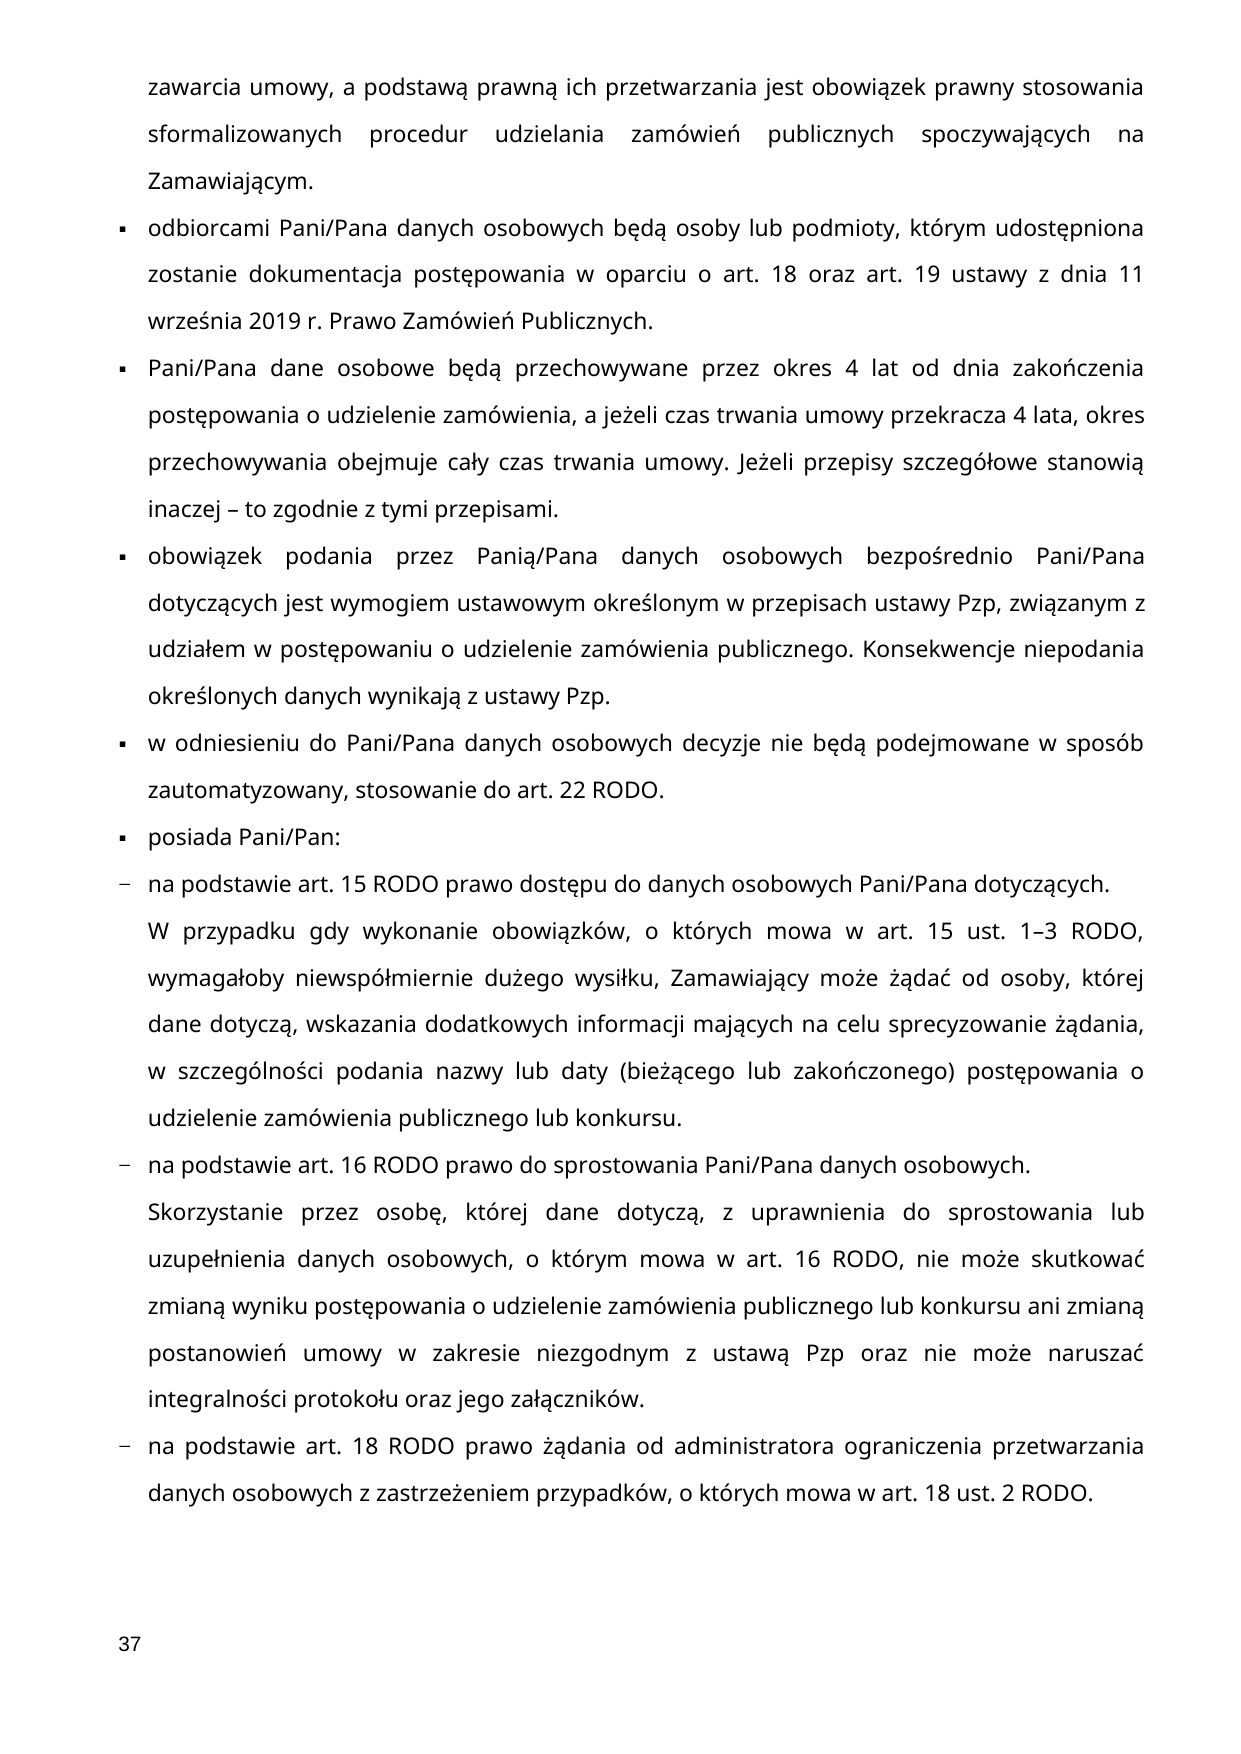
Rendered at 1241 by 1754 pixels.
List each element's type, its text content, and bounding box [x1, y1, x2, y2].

list na podstawie art. 18 RODO prawo żądania od administratora ograniczenia przetwarzania danych osobowych z zastrzeżeniem przypadków, o których mowa w art. 18 ust. 2 RODO. [118, 1430, 1146, 1508]
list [118, 71, 1146, 196]
list na podstawie art. 15 RODO prawo dostępu do danych osobowych Pani/Pana dotyczących. [118, 868, 1146, 899]
list odbiorcami Pani/Pana danych osobowych będą osoby lub podmioty, którym udostępniona zostanie dokumentacja postępowania w oparciu o art. 18 oraz art. 19 ustawy z dnia 11 września 2019 r. Prawo Zamówień Publicznych. [118, 211, 1146, 336]
list posiada Pani/Pan: [118, 821, 1146, 852]
list Pani/Pana dane osobowe będą przechowywane przez okres 4 lat od dnia zakończenia postępowania o udzielenie zamówienia, a jeżeli czas trwania umowy przekracza 4 lata, okres przechowywania obejmuje cały czas trwania umowy. Jeżeli przepisy szczegółowe stanowią inaczej – to zgodnie z tymi przepisami. [118, 352, 1146, 524]
list w odniesieniu do Pani/Pana danych osobowych decyzje nie będą podejmowane w sposób zautomatyzowany, stosowanie do art. 22 RODO. [118, 727, 1146, 805]
list obowiązek podania przez Panią/Pana danych osobowych bezpośrednio Pani/Pana dotyczących jest wymogiem ustawowym określonym w przepisach ustawy Pzp, związanym z udziałem w postępowaniu o udzielenie zamówienia publicznego. Konsekwencje niepodania określonych danych wynikają z ustawy Pzp. [118, 539, 1146, 711]
text Skorzystanie przez osobę, której dane dotyczą, z uprawnienia do sprostowania lub uzupełnienia danych osobowych, o którym mowa w art. 16 RODO, nie może skutkować zmianą wyniku postępowania o udzielenie zamówienia publicznego lub konkursu ani zmianą postanowień umowy w zakresie niezgodnym z ustawą Pzp oraz nie może naruszać integralności protokołu oraz jego załączników. [118, 1196, 1146, 1414]
text W przypadku gdy wykonanie obowiązków, o których mowa w art. 15 ust. 1–3 RODO, wymagałoby niewspółmiernie dużego wysiłku, Zamawiający może żądać od osoby, której dane dotyczą, wskazania dodatkowych informacji mających na celu sprecyzowanie żądania, w szczególności podania nazwy lub daty (bieżącego lub zakończonego) postępowania o udzielenie zamówienia publicznego lub konkursu. [118, 914, 1146, 1133]
list na podstawie art. 16 RODO prawo do sprostowania Pani/Pana danych osobowych. [118, 1149, 1146, 1180]
